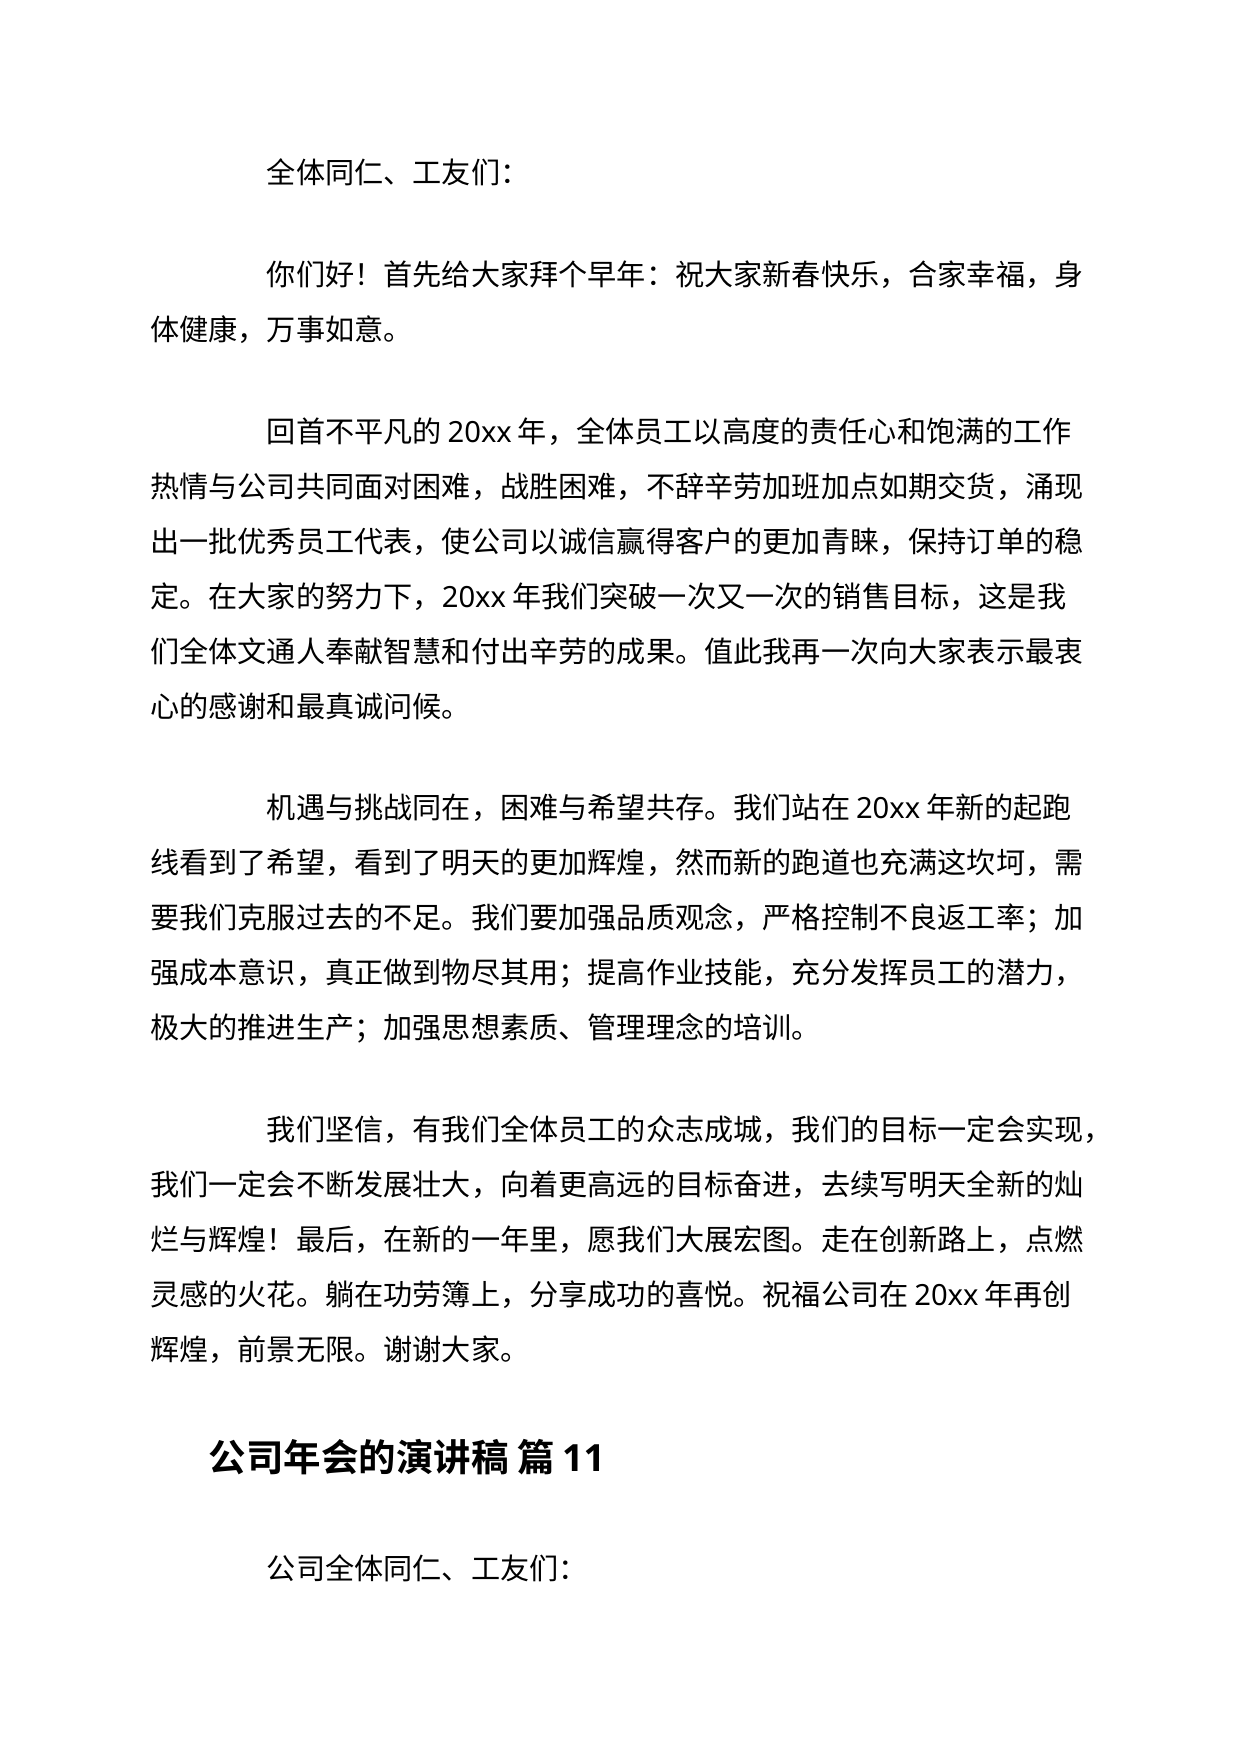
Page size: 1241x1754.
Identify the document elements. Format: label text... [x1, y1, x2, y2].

text 我们坚信，有我们全体员工的众志成城，我们的目标一定会实现，我们一定会不断发展壮大，向着更高远的目标奋进，去续写明天全新的灿烂与辉煌！最后，在新的一年里，愿我们大展宏图。走在创新路上，点燃灵感的火花。躺在功劳簿上，分享成功的喜悦。祝福公司在20xx年再创辉煌，前景无限。谢谢大家。 [150, 1106, 1090, 1368]
text 全体同仁、工友们： [150, 150, 1090, 192]
text 公司全体同仁、工友们： [150, 1545, 1090, 1588]
text 回首不平凡的20xx年，全体员工以高度的责任心和饱满的工作热情与公司共同面对困难，战胜困难，不辞辛劳加班加点如期交货，涌现出一批优秀员工代表，使公司以诚信赢得客户的更加青睐，保持订单的稳定。在大家的努力下，20xx年我们突破一次又一次的销售目标，这是我们全体文通人奉献智慧和付出辛劳的成果。值此我再一次向大家表示最衷心的感谢和最真诚问候。 [150, 408, 1090, 725]
text 你们好！首先给大家拜个早年：祝大家新春快乐，合家幸福，身体健康，万事如意。 [150, 252, 1090, 349]
text 公司年会的演讲稿 篇11 [150, 1428, 1090, 1482]
text 机遇与挑战同在，困难与希望共存。我们站在20xx年新的起跑线看到了希望，看到了明天的更加辉煌，然而新的跑道也充满这坎坷，需要我们克服过去的不足。我们要加强品质观念，严格控制不良返工率；加强成本意识，真正做到物尽其用；提高作业技能，充分发挥员工的潜力，极大的推进生产；加强思想素质、管理理念的培训。 [150, 785, 1090, 1047]
